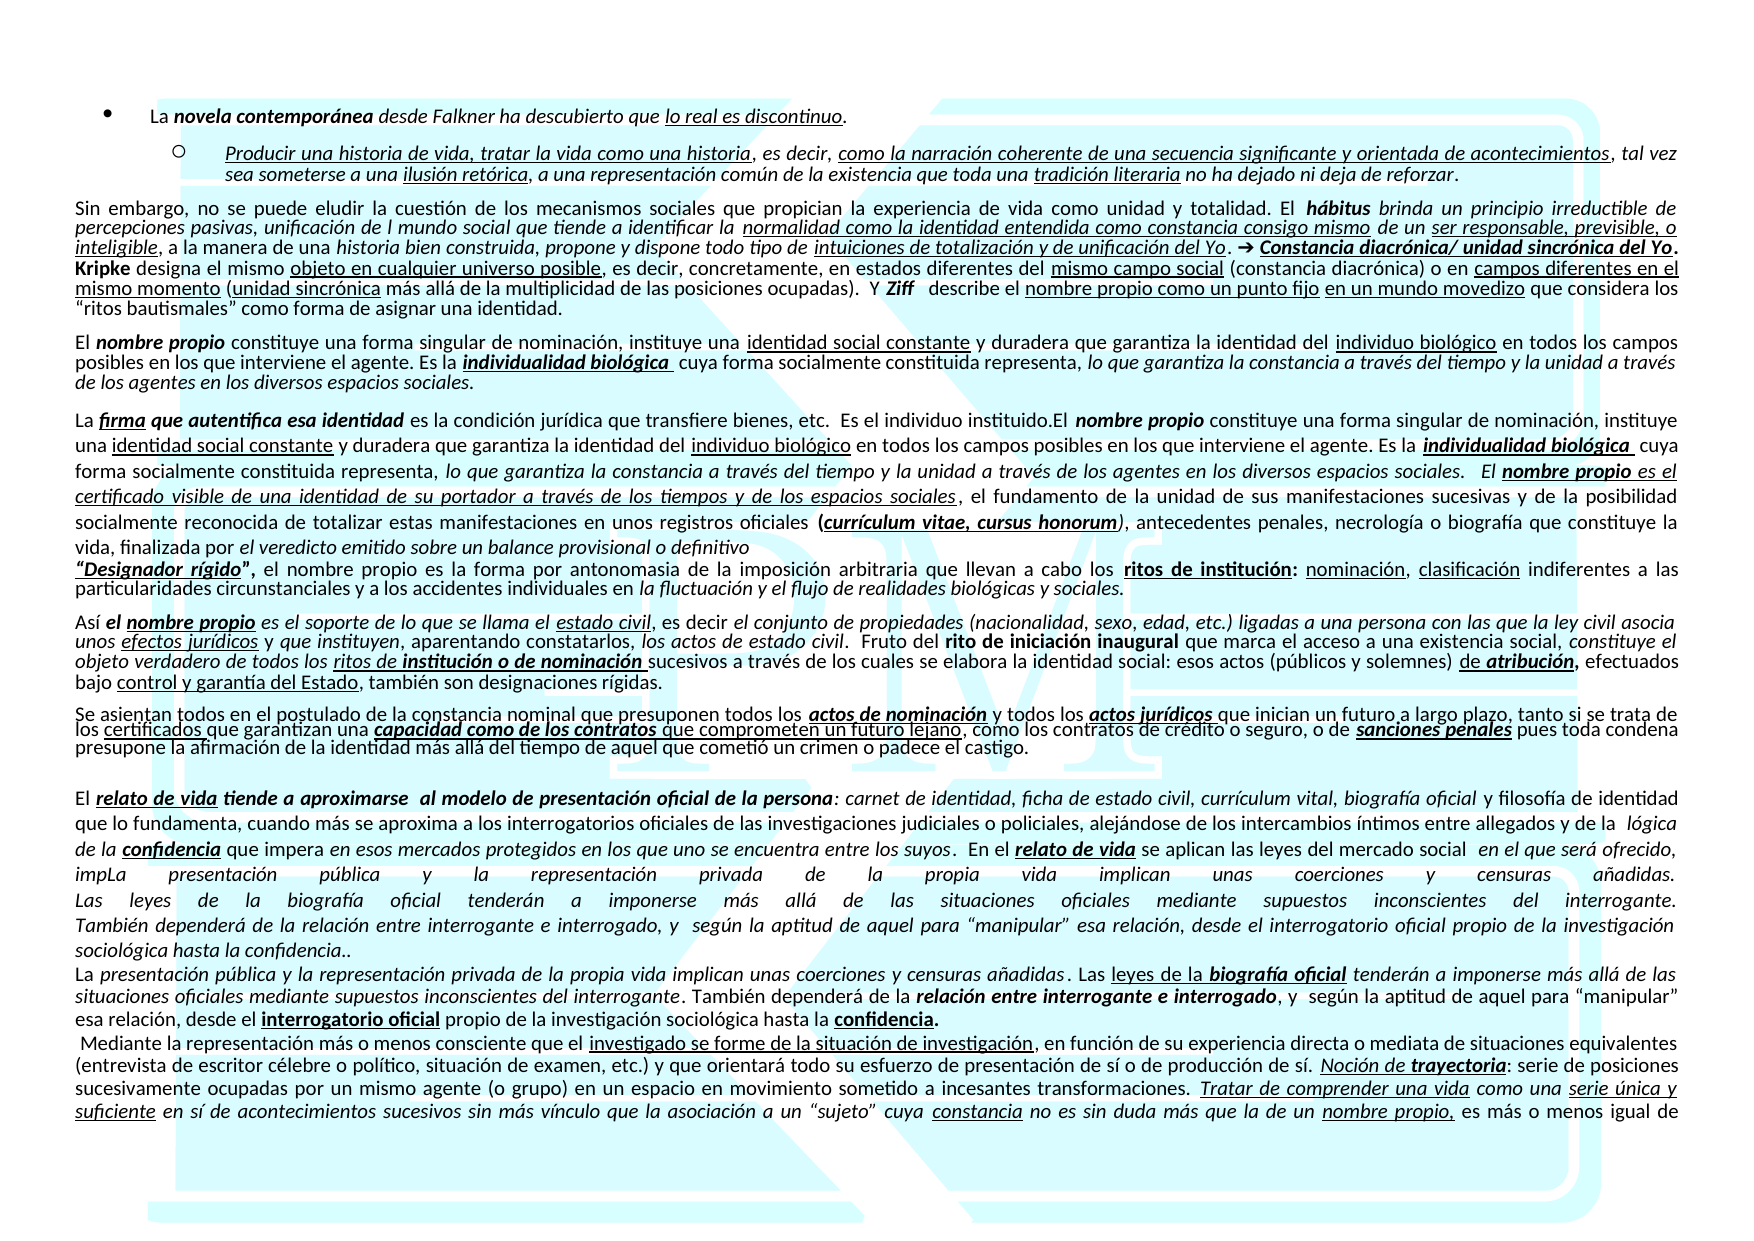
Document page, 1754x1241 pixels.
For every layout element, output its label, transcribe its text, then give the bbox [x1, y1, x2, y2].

text Se asientan todos en el postulado de la constancia nominal que presuponen todos los actos de nominación y todos los actos jurídicos que inician un futuro a largo plazo, tanto si se trata de los certificados que garantizan una capacidad como de los contratos que comprometen un futuro lejano, como los contratos de crédito o seguro, o de sanciones penales pues toda condena presupone la afirmación de la identidad más allá del tiempo de aquel que cometió un crimen o padece el castigo. [75, 707, 1679, 760]
text La presentación pública y la representación privada de la propia vida implican unas coerciones y censuras añadidas. Las leyes de la biografía oficial tenderán a imponerse más allá de las situaciones oficiales mediante supuestos inconscientes del interrogante. También dependerá de la relación entre interrogante e interrogado, y según la aptitud de aquel para “manipular” esa relación, desde el interrogatorio oficial propio de la investigación sociológica hasta la confidencia. [75, 963, 1679, 1032]
text “Designador rígido”, el nombre propio es la forma por antonomasia de la imposición arbitraria que llevan a cabo los ritos de institución: nominación, clasificación indiferentes a las particularidades circunstanciales y a los accidentes individuales en la fluctuación y el flujo de realidades biológicas y sociales. [75, 560, 1679, 600]
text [75, 1032, 1679, 1123]
text El nombre propio constituye una forma singular de nominación, instituye una identidad social constante y duradera que garantiza la identidad del individuo biológico en todos los campos posibles en los que interviene el agente. Es la individualidad biológica cuya forma socialmente constituida representa, lo que garantiza la constancia a través del tiempo y la unidad a través de los agentes en los diversos espacios sociales. [75, 333, 1679, 395]
list La novela contemporánea desde Falkner ha descubierto que lo real es discontinuo. [112, 102, 1679, 128]
text Sin embargo, no se puede eludir la cuestión de los mecanismos sociales que propician la experiencia de vida como unidad y totalidad. El hábitus brinda un principio irreductible de percepciones pasivas, unificación de l mundo social que tiende a identificar la normalidad como la identidad entendida como constancia consigo mismo de un ser responsable, previsible, o inteligible, a la manera de una historia bien construida, propone y dispone todo tipo de intuiciones de totalización y de unificación del Yo. ➔ Constancia diacrónica/ unidad sincrónica del Yo. Kripke designa el mismo objeto en cualquier universo posible, es decir, concretamente, en estados diferentes del mismo campo social (constancia diacrónica) o en campos diferentes en el mismo momento (unidad sincrónica más allá de la multiplicidad de las posiciones ocupadas). Y Ziff describe el nombre propio como un punto fijo en un mundo movedizo que considera los “ritos bautismales” como forma de asignar una identidad. [75, 199, 1679, 321]
text La firma que autentifica esa identidad es la condición jurídica que transfiere bienes, etc. Es el individuo instituido.El nombre propio constituye una forma singular de nominación, instituye una identidad social constante y duradera que garantiza la identidad del individuo biológico en todos los campos posibles en los que interviene el agente. Es la individualidad biológica cuya forma socialmente constituida representa, lo que garantiza la constancia a través del tiempo y la unidad a través de los agentes en los diversos espacios sociales. El nombre propio es el certificado visible de una identidad de su portador a través de los tiempos y de los espacios sociales, el fundamento de la unidad de sus manifestaciones sucesivas y de la posibilidad socialmente reconocida de totalizar estas manifestaciones en unos registros oficiales (currículum vitae, cursus honorum), antecedentes penales, necrología o biografía que constituye la vida, finalizada por el veredicto emitido sobre un balance provisional o definitivo [75, 407, 1679, 560]
list Producir una historia de vida, tratar la vida como una historia, es decir, como la narración coherente de una secuencia significante y orientada de acontecimientos, tal vez sea someterse a una ilusión retórica, a una representación común de la existencia que toda una tradición literaria no ha dejado ni deja de reforzar. [187, 139, 1679, 186]
text El relato de vida tiende a aproximarse al modelo de presentación oficial de la persona: carnet de identidad, ficha de estado civil, currículum vital, biografía oficial y filosofía de identidad que lo fundamenta, cuando más se aproxima a los interrogatorios oficiales de las investigaciones judiciales o policiales, alejándose de los intercambios íntimos entre allegados y de la lógica de la confidencia que impera en esos mercados protegidos en los que uno se encuentra entre los suyos. En el relato de vida se aplican las leyes del mercado social en el que será ofrecido, impLa presentación pública y la representación privada de la propia vida implican unas coerciones y censuras añadidas. Las leyes de la biografía oficial tenderán a imponerse más allá de las situaciones oficiales mediante supuestos inconscientes del interrogante. También dependerá de la relación entre interrogante e interrogado, y según la aptitud de aquel para “manipular” esa relación, desde el interrogatorio oficial propio de la investigación sociológica hasta la confidencia.. [75, 785, 1679, 963]
text Así el nombre propio es el soporte de lo que se llama el estado civil, es decir el conjunto de propiedades (nacionalidad, sexo, edad, etc.) ligadas a una persona con las que la ley civil asocia unos efectos jurídicos y que instituyen, aparentando constatarlos, los actos de estado civil. Fruto del rito de iniciación inaugural que marca el acceso a una existencia social, constituye el objeto verdadero de todos los ritos de institución o de nominación sucesivos a través de los cuales se elabora la identidad social: esos actos (públicos y solemnes) de atribución, efectuados bajo control y garantía del Estado, también son designaciones rígidas. [75, 613, 1679, 694]
